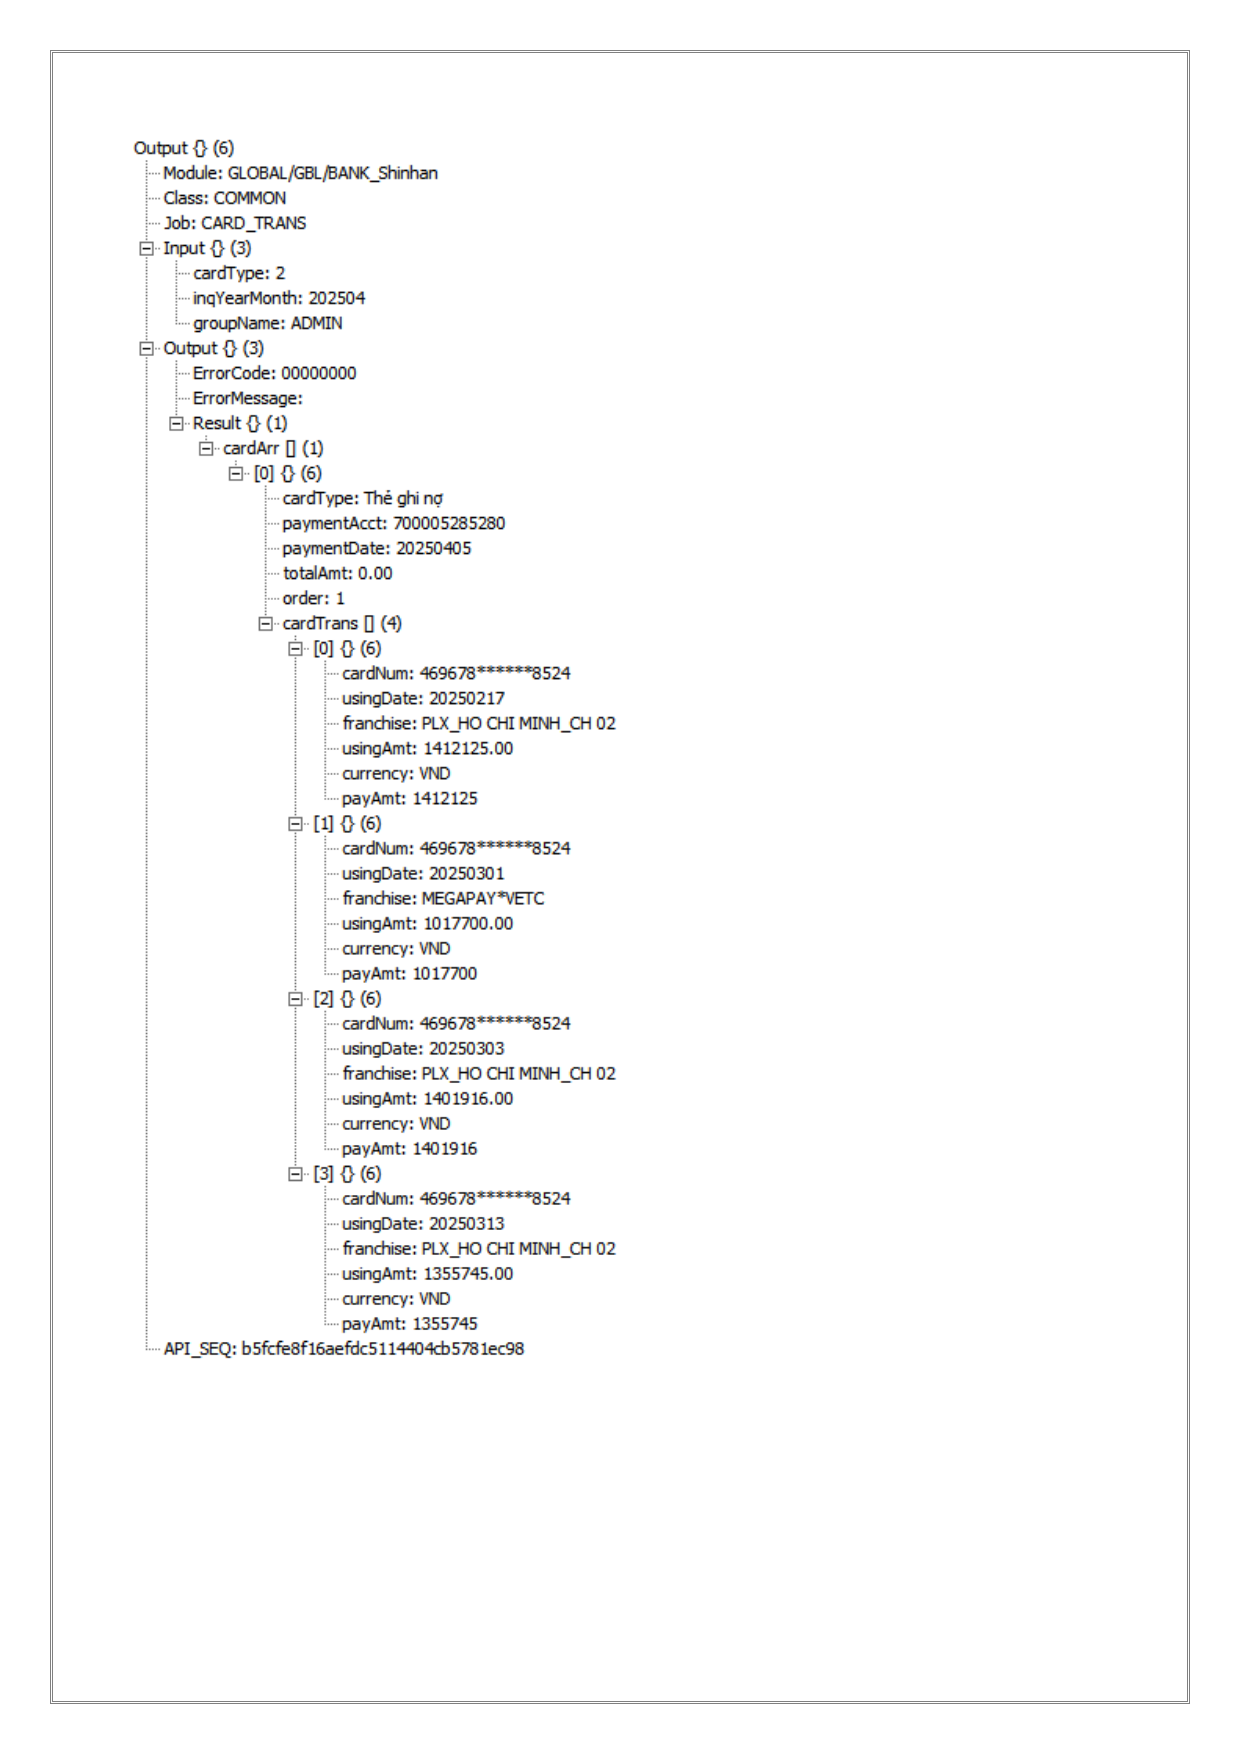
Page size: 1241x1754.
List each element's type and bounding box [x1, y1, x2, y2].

picture [132, 134, 624, 1366]
